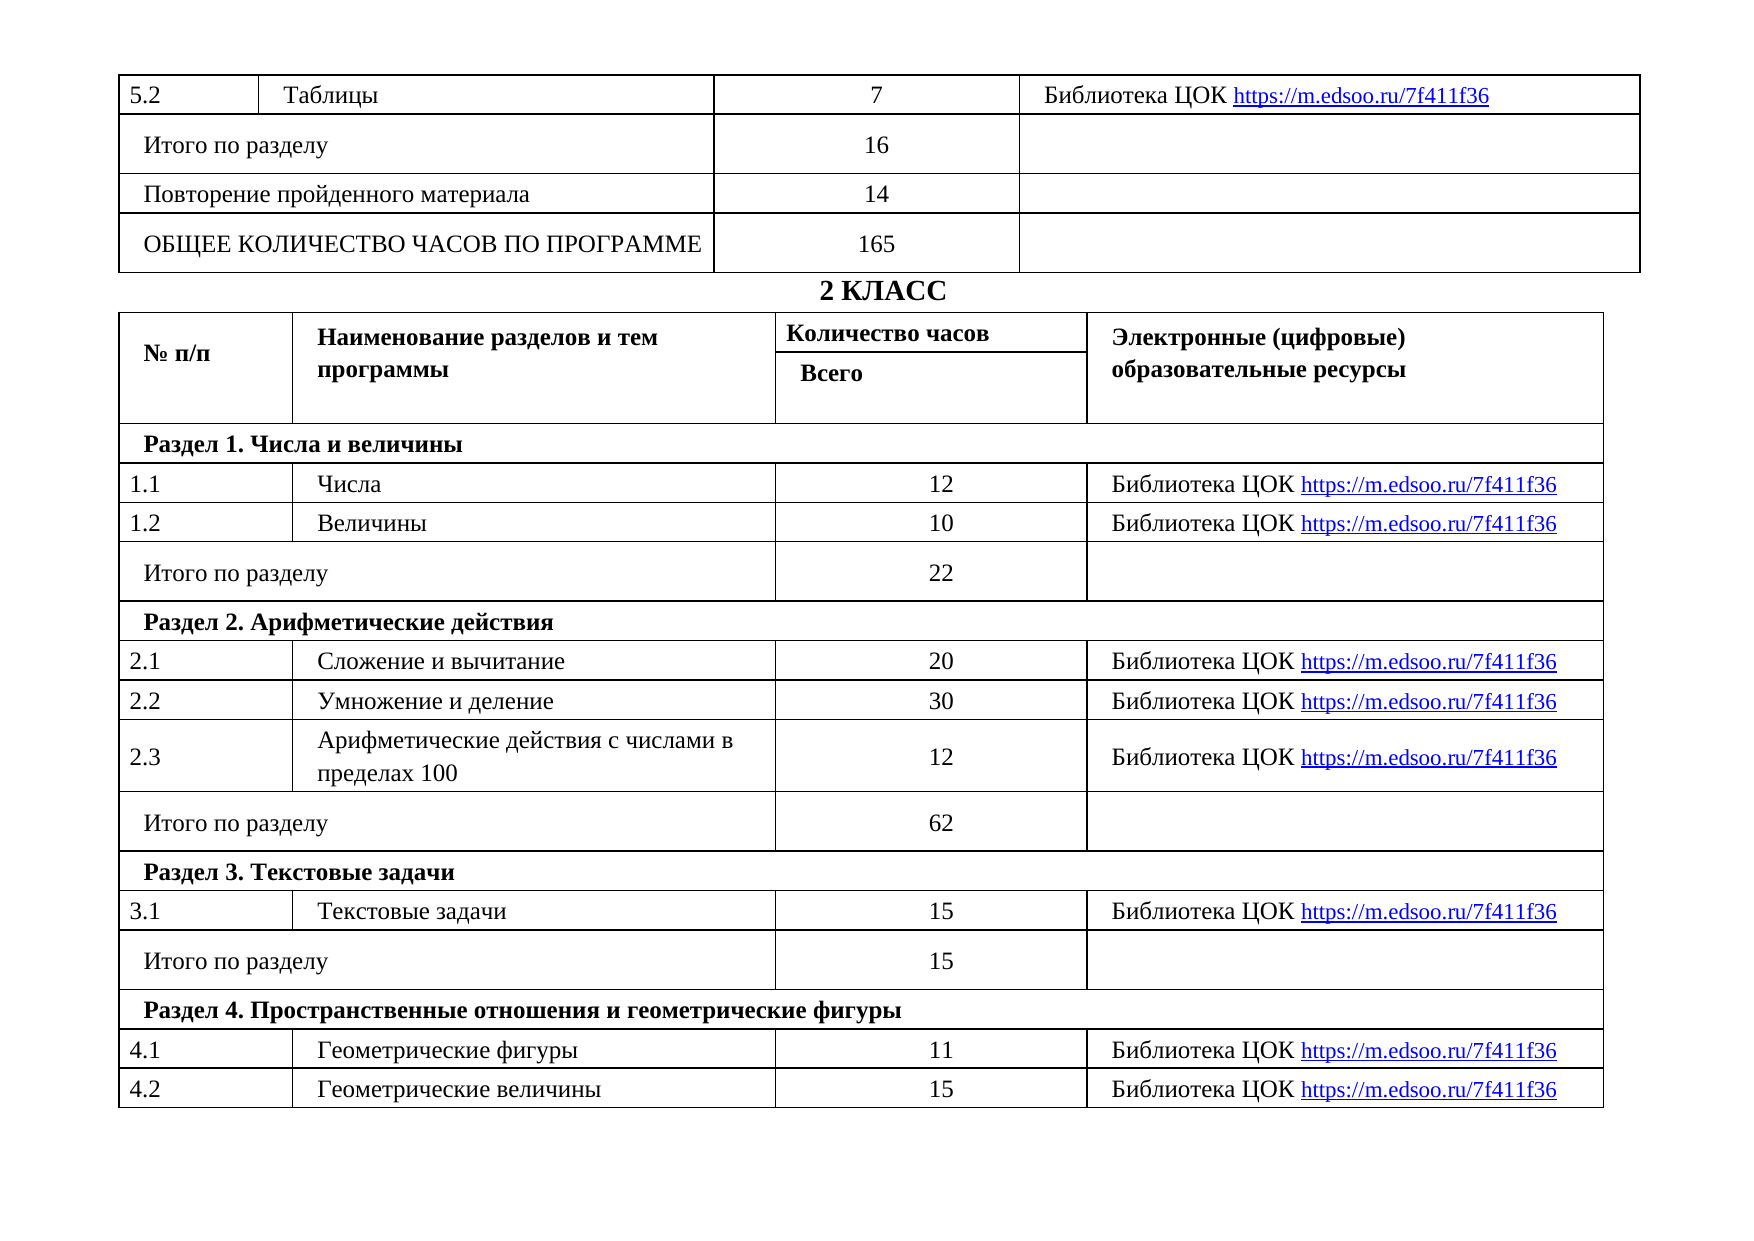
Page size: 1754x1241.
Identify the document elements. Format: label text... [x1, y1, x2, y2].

table_cell Числа [293, 464, 775, 501]
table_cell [1088, 1030, 1603, 1067]
table_cell Раздел 4. Пространственные отношения и геометрические фигуры [120, 990, 1603, 1028]
table_cell Итого по разделу [120, 931, 775, 988]
table_cell 1.2 [120, 503, 292, 541]
table_cell Итого по разделу [120, 542, 775, 600]
table_cell 11 [776, 1030, 1086, 1067]
table_cell 20 [776, 641, 1086, 679]
table_cell 15 [776, 931, 1086, 988]
table_cell 4.1 [120, 1030, 292, 1067]
table_cell ОБЩЕЕ КОЛИЧЕСТВО ЧАСОВ ПО ПРОГРАММЕ [120, 214, 713, 272]
table_cell Раздел 2. Арифметические действия [120, 602, 1603, 640]
table_cell 14 [715, 174, 1019, 212]
table_cell [1020, 115, 1639, 173]
table_cell Библиотека ЦОК https://m.edsoo.ru/7f411f36 [1088, 891, 1603, 929]
table_cell 10 [776, 503, 1086, 541]
table_cell [1088, 542, 1603, 600]
table_cell Умножение и деление [293, 681, 775, 718]
table_cell 2.3 [120, 720, 292, 791]
table_cell 5.2 [120, 76, 258, 113]
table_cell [1020, 76, 1639, 113]
table_cell 15 [776, 1069, 1086, 1107]
table_cell Таблицы [259, 76, 713, 113]
table_cell Раздел 3. Текстовые задачи [120, 852, 1603, 890]
table_cell Сложение и вычитание [293, 641, 775, 679]
table_header Количество часов [776, 313, 1086, 351]
table_cell Библиотека ЦОК https://m.edsoo.ru/7f411f36 [1088, 681, 1603, 718]
table_cell Библиотека ЦОК https://m.edsoo.ru/7f411f36 [1088, 641, 1603, 679]
text 2 КЛАСС [131, 273, 1636, 307]
table_cell 165 [715, 214, 1019, 272]
table_cell 62 [776, 792, 1086, 850]
table_cell 30 [776, 681, 1086, 718]
table_header Электронные (цифровые) образовательные ресурсы [1088, 313, 1603, 423]
table_cell 22 [776, 542, 1086, 600]
table_cell Библиотека ЦОК https://m.edsoo.ru/7f411f36 [1088, 464, 1603, 501]
table_cell [1020, 174, 1639, 212]
table_cell 4.2 [120, 1069, 292, 1107]
table_cell 2.1 [120, 641, 292, 679]
table_cell Итого по разделу [120, 115, 713, 173]
table_cell Величины [293, 503, 775, 541]
table_cell Геометрические фигуры [293, 1030, 775, 1067]
table_cell 1.1 [120, 464, 292, 501]
table_cell Библиотека ЦОК https://m.edsoo.ru/7f411f36 [1088, 720, 1603, 791]
table_cell 3.1 [120, 891, 292, 929]
table_cell Итого по разделу [120, 792, 775, 850]
table_cell Раздел 1. Числа и величины [120, 424, 1603, 462]
table_header № п/п [120, 313, 292, 423]
table_cell Повторение пройденного материала [120, 174, 713, 212]
table_cell Всего [776, 353, 1086, 423]
table_cell 7 [715, 76, 1019, 113]
table_header Наименование разделов и тем программы [293, 313, 775, 423]
table_cell 12 [776, 720, 1086, 791]
table_cell 2.2 [120, 681, 292, 718]
table_cell [1020, 214, 1639, 272]
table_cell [1088, 1069, 1603, 1107]
table_cell 16 [715, 115, 1019, 173]
table_cell Текстовые задачи [293, 891, 775, 929]
table_cell 15 [776, 891, 1086, 929]
table_cell [1088, 792, 1603, 850]
table_cell Библиотека ЦОК https://m.edsoo.ru/7f411f36 [1088, 503, 1603, 541]
table_cell Арифметические действия с числами в пределах 100 [293, 720, 775, 791]
table_cell Геометрические величины [293, 1069, 775, 1107]
table_cell 12 [776, 464, 1086, 501]
table_cell [1088, 931, 1603, 988]
